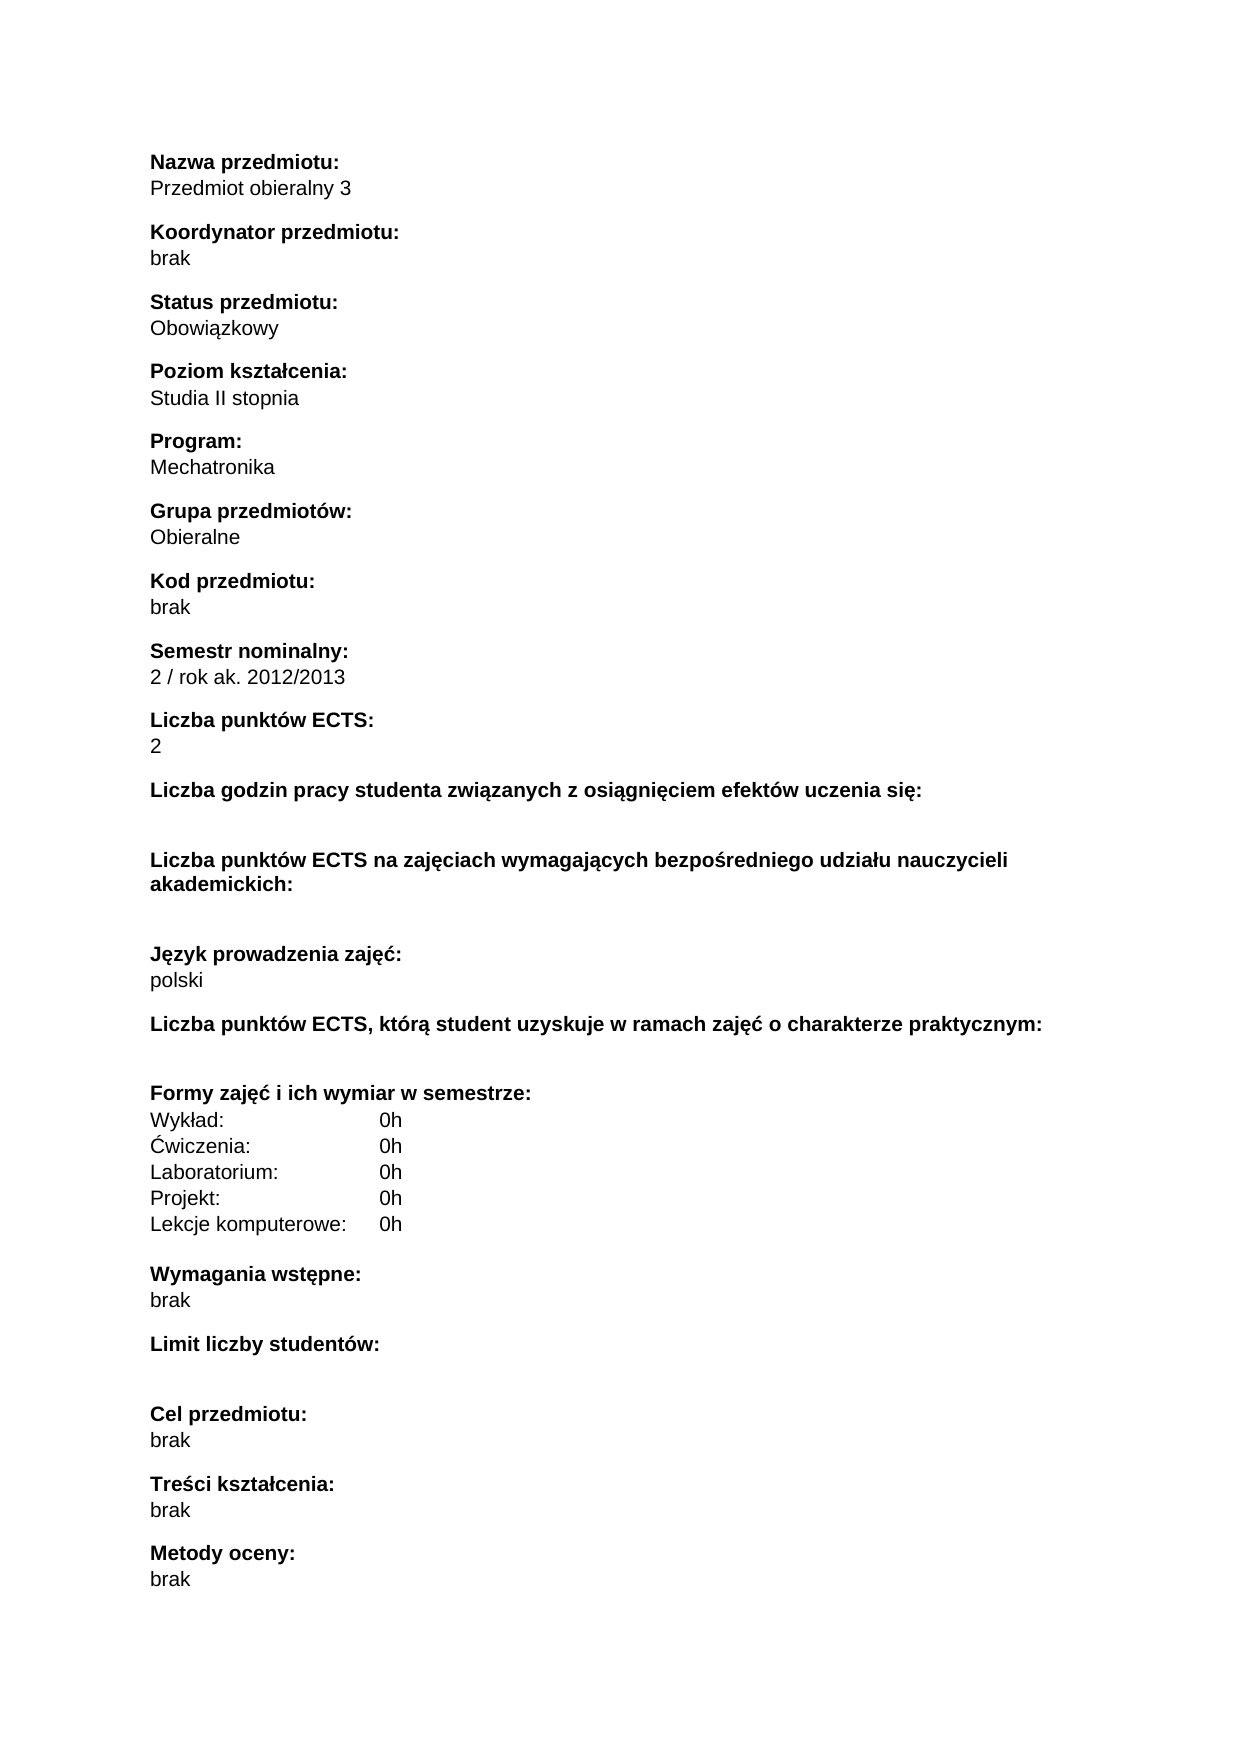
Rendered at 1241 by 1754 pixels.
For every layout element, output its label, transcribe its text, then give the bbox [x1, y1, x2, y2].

text Treści kształcenia: [150, 1471, 1090, 1495]
text Obowiązkowy [150, 316, 1090, 339]
table_cell 0h [369, 1132, 597, 1158]
text 2 [150, 734, 1090, 758]
table_cell Lekcje komputerowe: [140, 1212, 367, 1236]
text Nazwa przedmiotu: [150, 150, 1090, 174]
text brak [150, 1288, 1090, 1312]
text Obieralne [150, 525, 1090, 549]
text Liczba punktów ECTS: [150, 708, 1090, 732]
text brak [150, 1497, 1090, 1521]
text Limit liczby studentów: [150, 1332, 1090, 1356]
text Przedmiot obieralny 3 [150, 176, 1090, 200]
text Status przedmiotu: [150, 289, 1090, 313]
table_cell 0h [369, 1158, 597, 1184]
text Metody oceny: [150, 1541, 1090, 1565]
text Kod przedmiotu: [150, 569, 1090, 593]
table_cell 0h [369, 1184, 597, 1210]
text Mechatronika [150, 455, 1090, 479]
text Formy zajęć i ich wymiar w semestrze: [150, 1081, 1090, 1105]
table_cell Ćwiczenia: [140, 1134, 367, 1158]
text Wymagania wstępne: [150, 1262, 1090, 1286]
text brak [150, 246, 1090, 270]
text Liczba punktów ECTS, którą student uzyskuje w ramach zajęć o charakterze praktycznym: [150, 1011, 1090, 1035]
table_header Wykład: [140, 1108, 367, 1132]
text Grupa przedmiotów: [150, 499, 1090, 523]
text brak [150, 1567, 1090, 1591]
text Semestr nominalny: [150, 638, 1090, 662]
text Poziom kształcenia: [150, 359, 1090, 383]
table_cell Projekt: [140, 1186, 367, 1210]
table_cell 0h [369, 1210, 597, 1236]
text brak [150, 1428, 1090, 1452]
text brak [150, 595, 1090, 619]
text Liczba godzin pracy studenta związanych z osiągnięciem efektów uczenia się: [150, 778, 1090, 802]
text Język prowadzenia zajęć: [150, 942, 1090, 966]
text Program: [150, 429, 1090, 453]
table_header 0h [369, 1108, 597, 1132]
text Cel przedmiotu: [150, 1402, 1090, 1426]
text polski [150, 968, 1090, 992]
table_cell Laboratorium: [140, 1160, 367, 1184]
text Studia II stopnia [150, 385, 1090, 409]
text Koordynator przedmiotu: [150, 220, 1090, 244]
text 2 / rok ak. 2012/2013 [150, 664, 1090, 688]
text Liczba punktów ECTS na zajęciach wymagających bezpośredniego udziału nauczycieli akademickich: [150, 848, 1090, 896]
